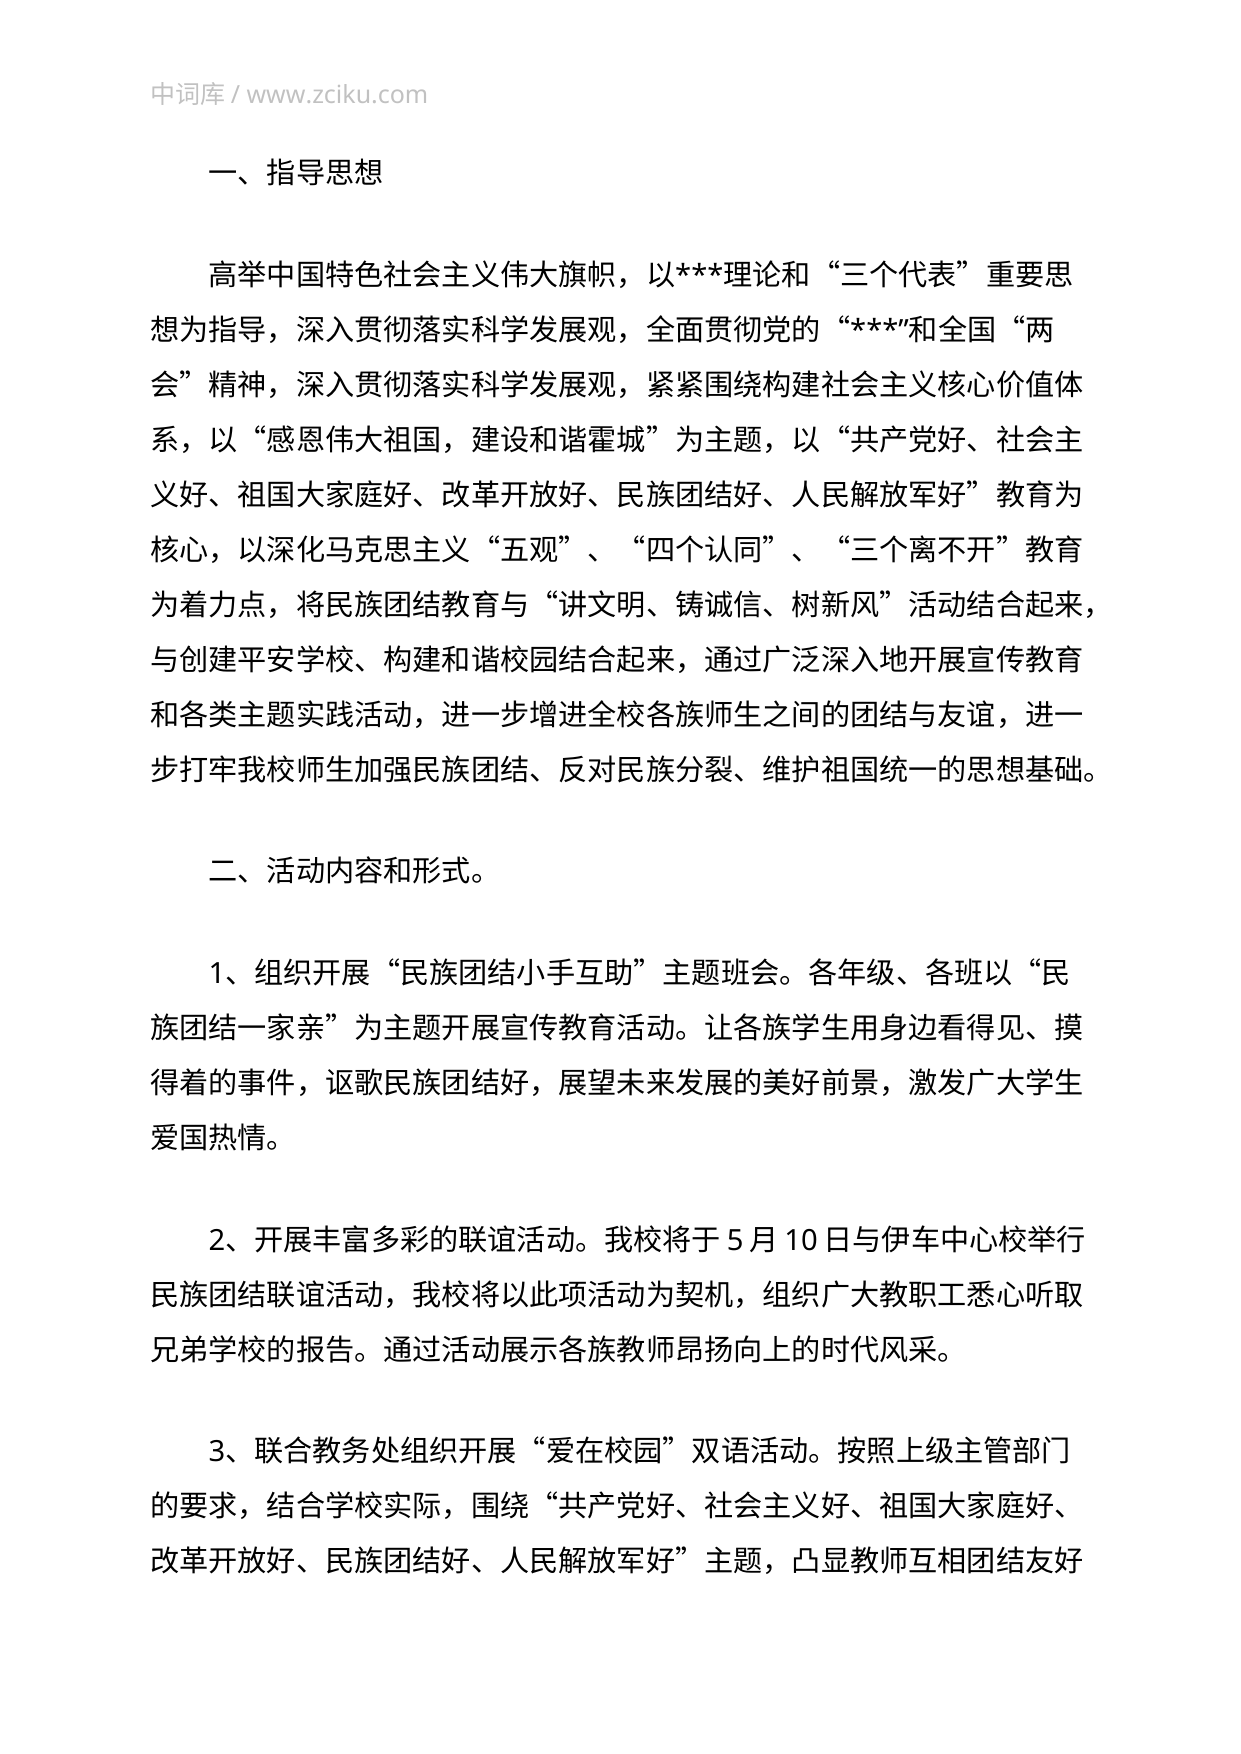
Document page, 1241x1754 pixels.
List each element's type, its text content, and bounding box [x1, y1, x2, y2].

text 二、活动内容和形式。 [150, 848, 1090, 890]
text 高举中国特色社会主义伟大旗帜，以***理论和“三个代表”重要思想为指导，深入贯彻落实科学发展观，全面贯彻党的“***”和全国“两会”精神，深入贯彻落实科学发展观，紧紧围绕构建社会主义核心价值体系，以“感恩伟大祖国，建设和谐霍城”为主题，以“共产党好、社会主义好、祖国大家庭好、改革开放好、民族团结好、人民解放军好”教育为核心，以深化马克思主义“五观”、“四个认同”、“三个离不开”教育为着力点，将民族团结教育与“讲文明、铸诚信、树新风”活动结合起来，与创建平安学校、构建和谐校园结合起来，通过广泛深入地开展宣传教育和各类主题实践活动，进一步增进全校各族师生之间的团结与友谊，进一步打牢我校师生加强民族团结、反对民族分裂、维护祖国统一的思想基础。 [150, 252, 1090, 788]
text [150, 1428, 1090, 1580]
text 1、组织开展“民族团结小手互助”主题班会。各年级、各班以“民族团结一家亲”为主题开展宣传教育活动。让各族学生用身边看得见、摸得着的事件，讴歌民族团结好，展望未来发展的美好前景，激发广大学生爱国热情。 [150, 949, 1090, 1157]
text 一、指导思想 [150, 150, 1090, 192]
text 2、开展丰富多彩的联谊活动。我校将于5月10日与伊车中心校举行民族团结联谊活动，我校将以此项活动为契机，组织广大教职工悉心听取兄弟学校的报告。通过活动展示各族教师昂扬向上的时代风采。 [150, 1216, 1090, 1368]
